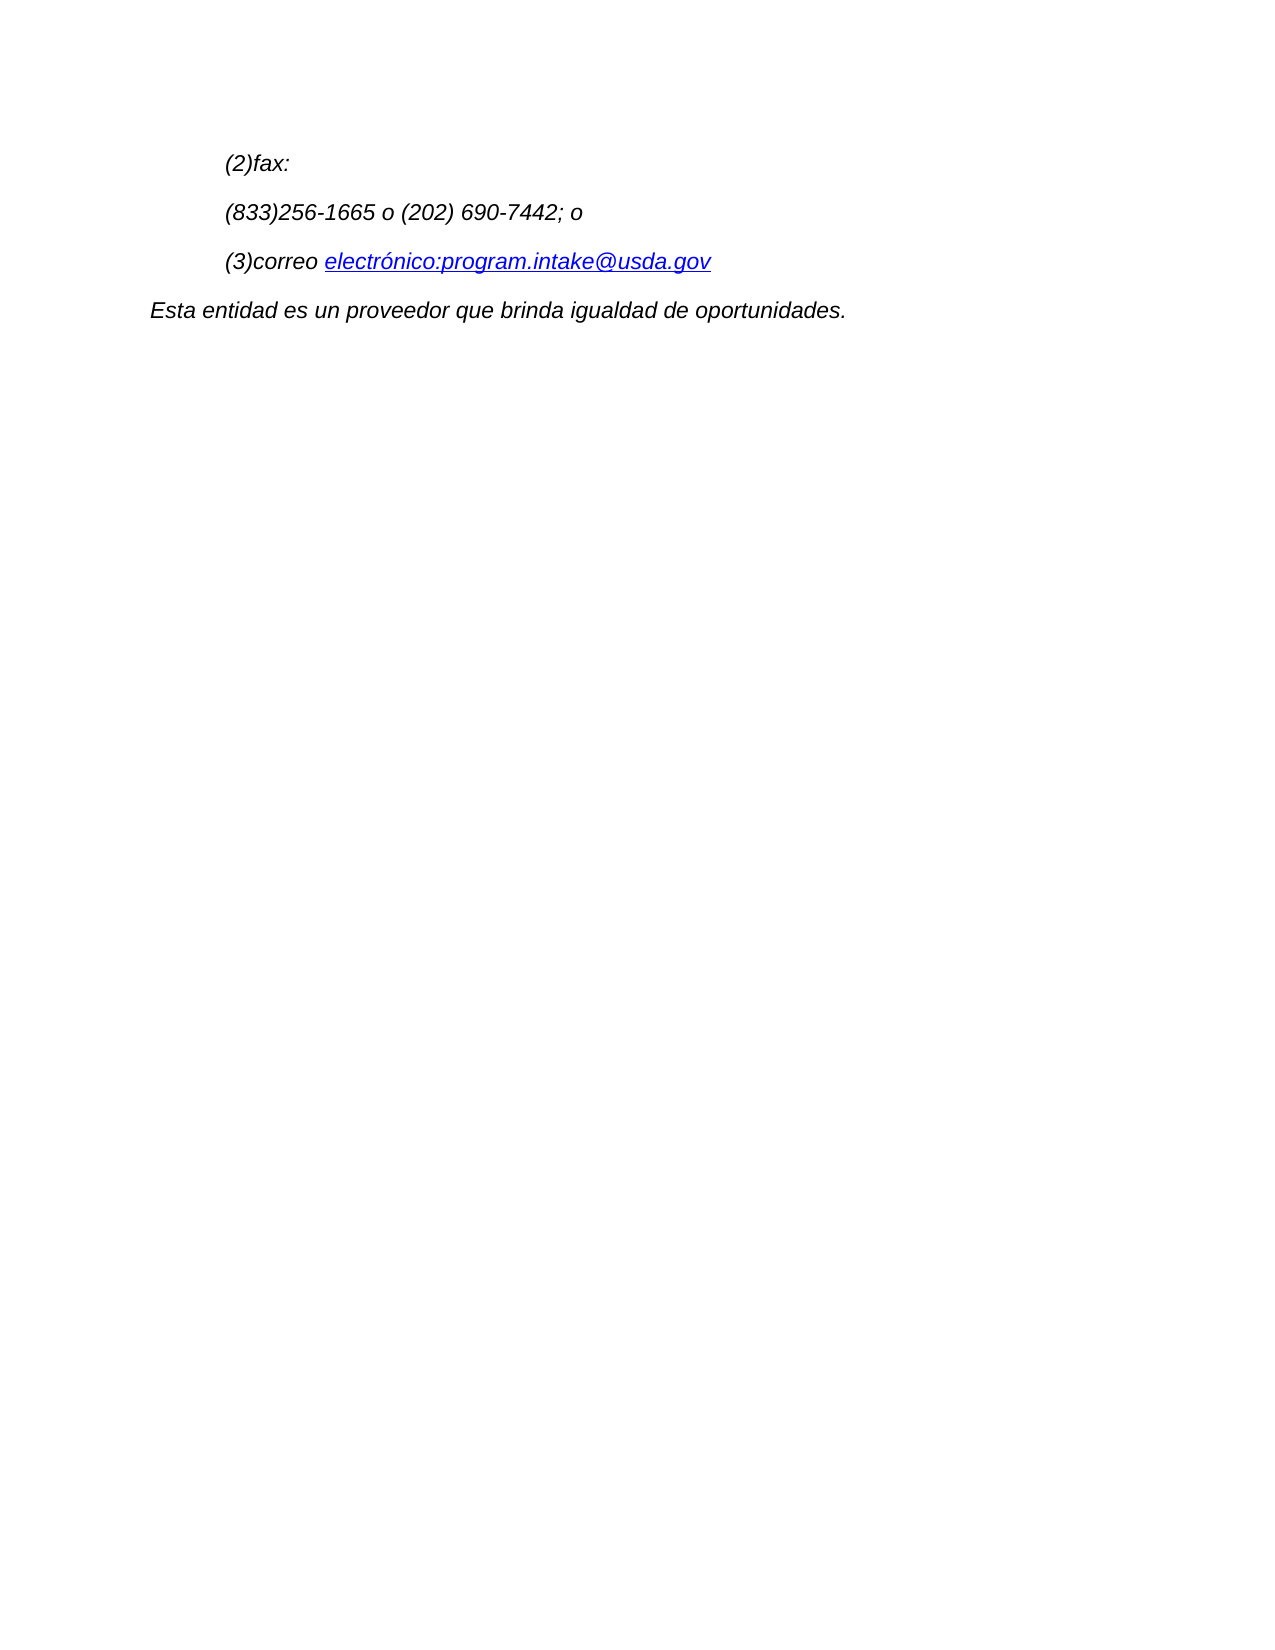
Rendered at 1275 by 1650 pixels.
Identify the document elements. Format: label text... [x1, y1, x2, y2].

text Esta entidad es un proveedor que brinda igualdad de oportunidades. [150, 297, 1125, 323]
text (833)256-1665 o (202) 690-7442; o [225, 199, 1125, 225]
text (2)fax: [225, 150, 1125, 176]
text (3)correo electrónico:program.intake@usda.gov [225, 248, 1125, 274]
